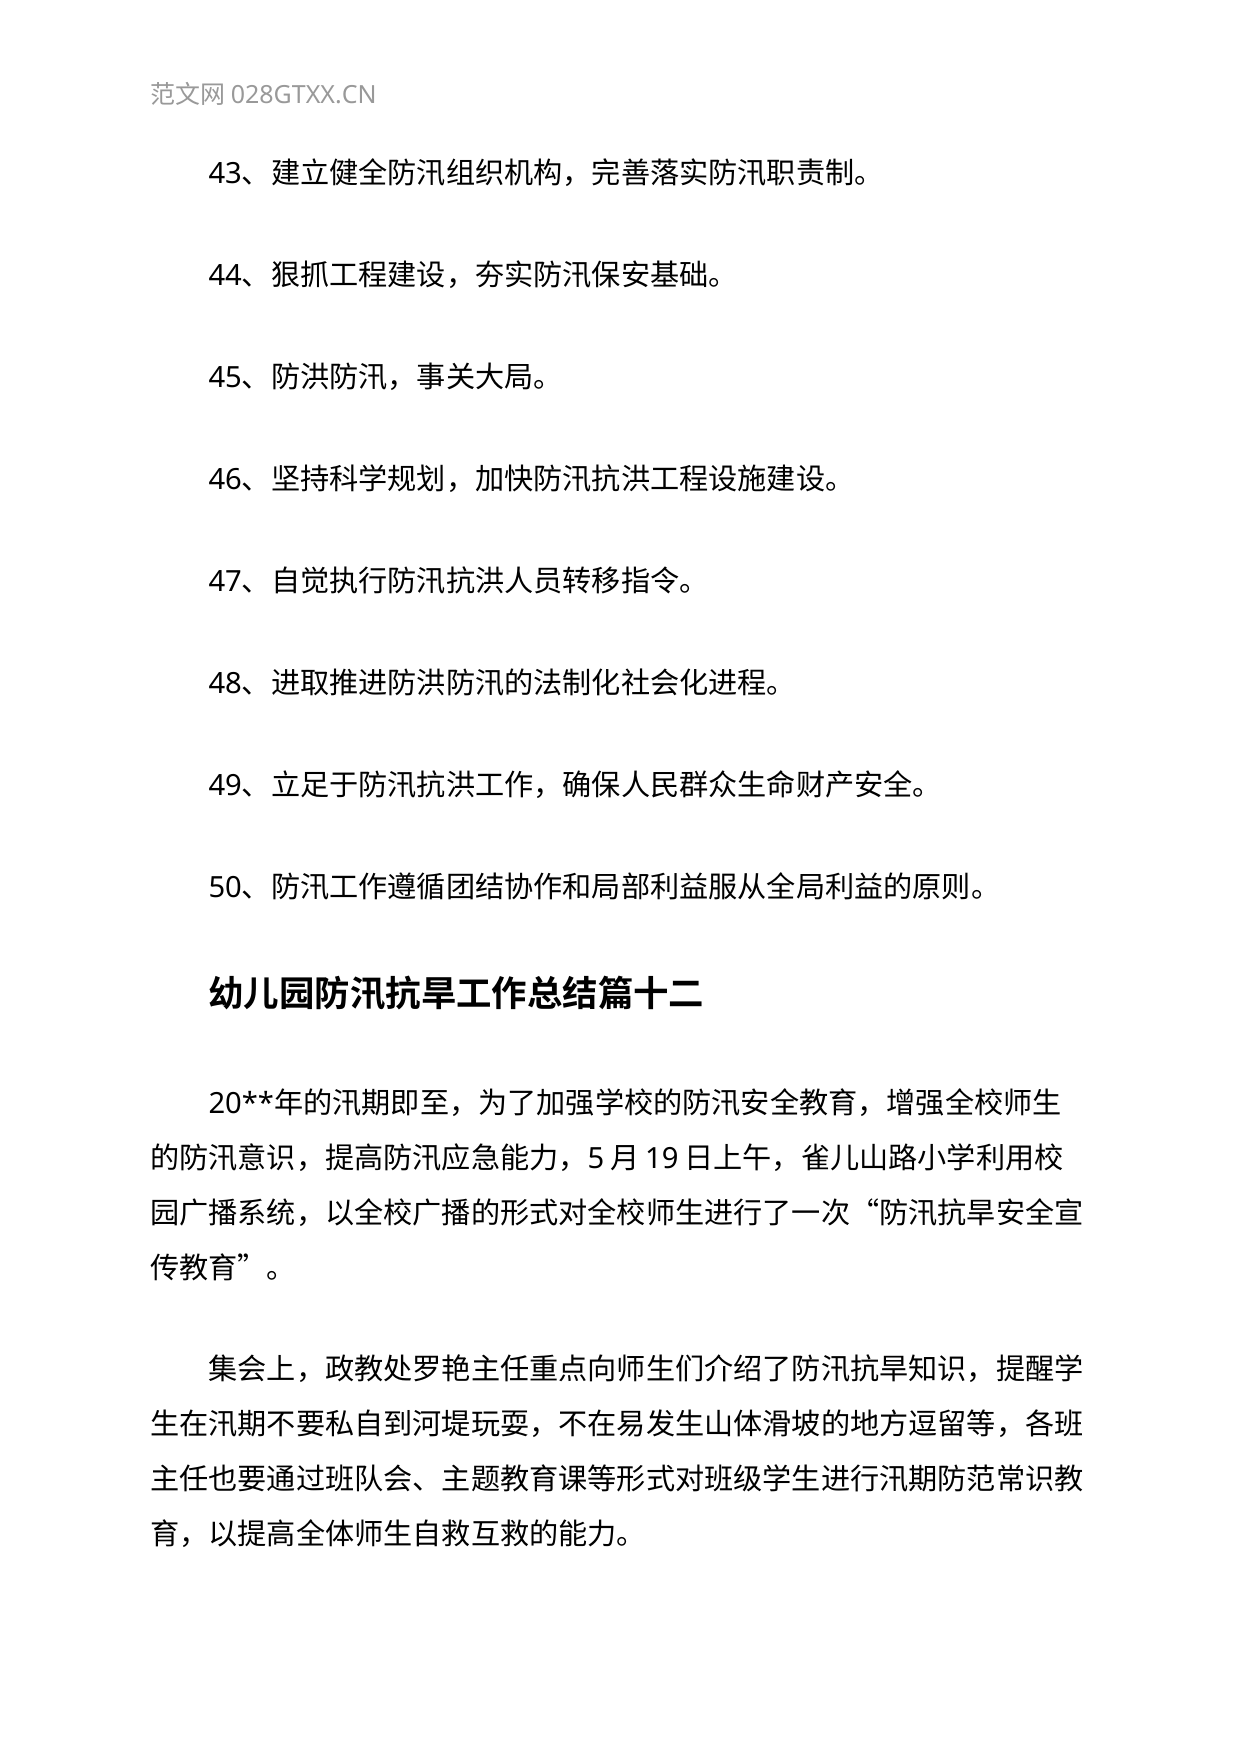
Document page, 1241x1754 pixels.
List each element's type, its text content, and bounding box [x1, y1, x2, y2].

text 45、防洪防汛，事关大局。 [150, 354, 1090, 396]
text 43、建立健全防汛组织机构，完善落实防汛职责制。 [150, 150, 1090, 192]
text 46、坚持科学规划，加快防汛抗洪工程设施建设。 [150, 456, 1090, 498]
text 49、立足于防汛抗洪工作，确保人民群众生命财产安全。 [150, 762, 1090, 804]
text 50、防汛工作遵循团结协作和局部利益服从全局利益的原则。 [150, 864, 1090, 906]
text 48、进取推进防洪防汛的法制化社会化进程。 [150, 660, 1090, 702]
text 20**年的汛期即至，为了加强学校的防汛安全教育，增强全校师生的防汛意识，提高防汛应急能力，5月19日上午，雀儿山路小学利用校园广播系统，以全校广播的形式对全校师生进行了一次“防汛抗旱安全宣传教育”。 [150, 1079, 1090, 1286]
text 集会上，政教处罗艳主任重点向师生们介绍了防汛抗旱知识，提醒学生在汛期不要私自到河堤玩耍，不在易发生山体滑坡的地方逗留等，各班主任也要通过班队会、主题教育课等形式对班级学生进行汛期防范常识教育，以提高全体师生自救互救的能力。 [150, 1346, 1090, 1553]
text 47、自觉执行防汛抗洪人员转移指令。 [150, 558, 1090, 600]
text 44、狠抓工程建设，夯实防汛保安基础。 [150, 252, 1090, 294]
text 幼儿园防汛抗旱工作总结篇十二 [150, 966, 1090, 1017]
